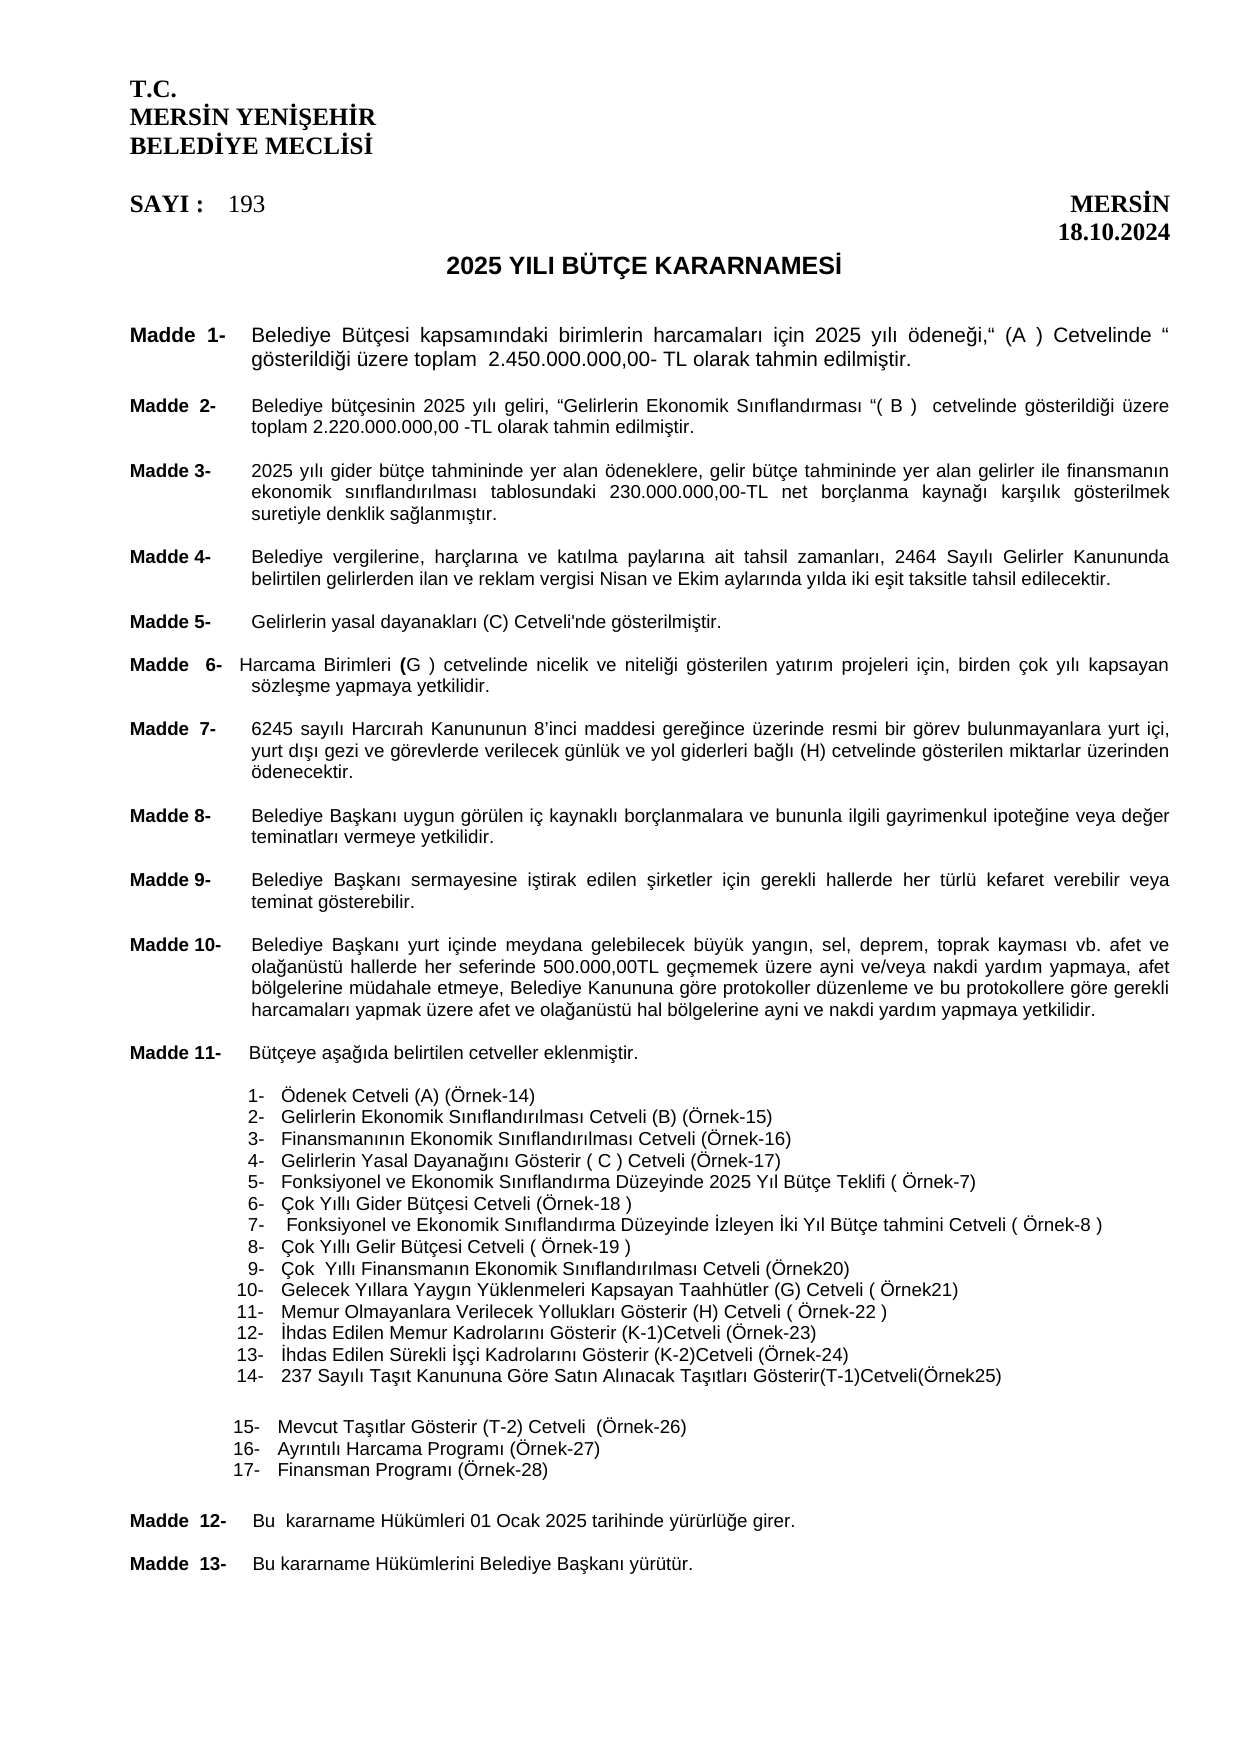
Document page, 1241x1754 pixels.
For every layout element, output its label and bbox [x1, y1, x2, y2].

table_cell [118, 251, 1181, 1661]
